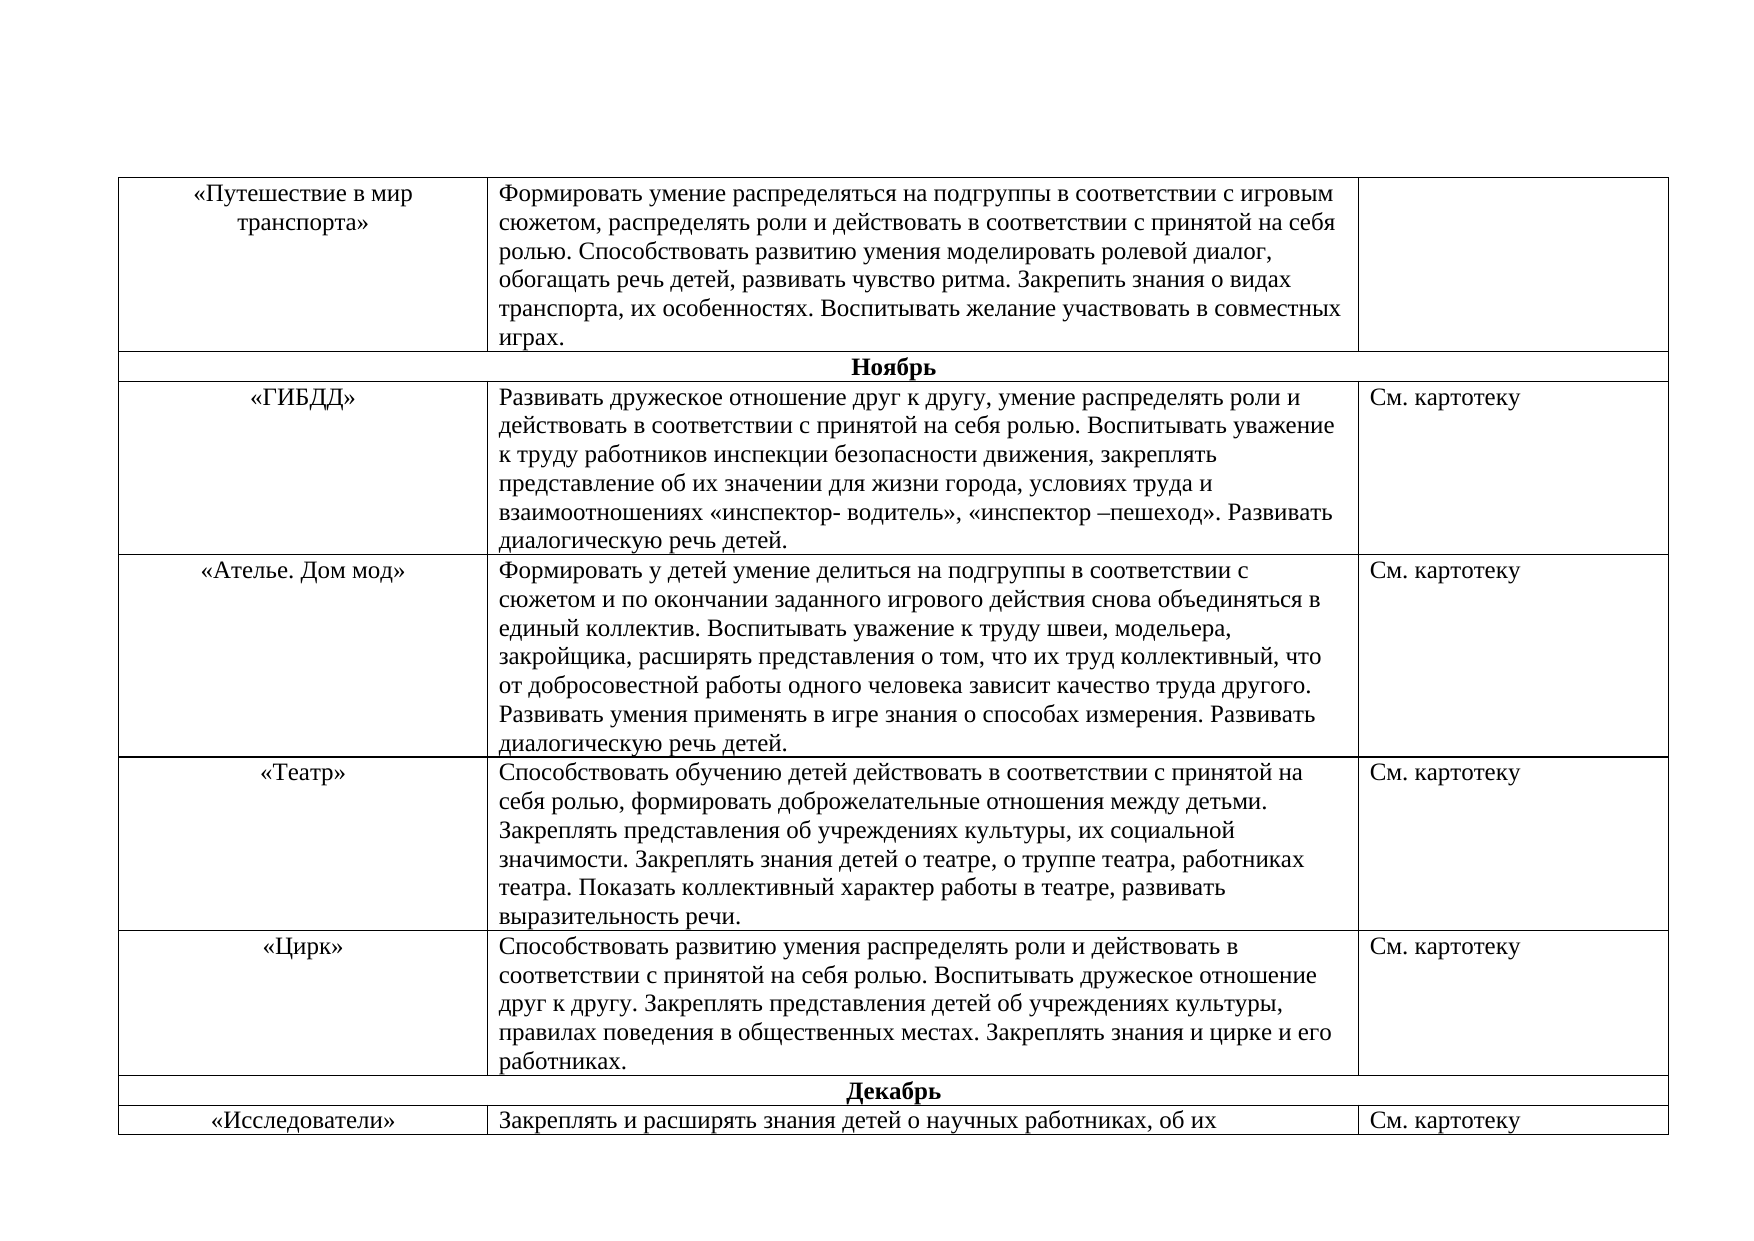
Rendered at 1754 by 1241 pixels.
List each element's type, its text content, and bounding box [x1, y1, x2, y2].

table_cell Ноябрь [119, 352, 1668, 381]
table_cell См. картотеку [1359, 758, 1668, 930]
table_cell «Исследователи» [119, 1106, 487, 1134]
table_cell «Путешествие в мир транспорта» [119, 178, 487, 351]
table_cell См. картотеку [1359, 931, 1668, 1075]
table_cell См. картотеку [1359, 382, 1668, 554]
table_cell См. картотеку [1359, 555, 1668, 756]
table_cell См. картотеку [1359, 1106, 1668, 1134]
table_cell Способствовать развитию умения распределять роли и действовать в соответствии с принятой на себя ролью. Воспитывать дружеское отношение друг к другу. Закреплять представления детей об учреждениях культуры, правилах поведения в общественных местах. Закреплять знания и цирке и его работниках. [488, 931, 1358, 1075]
table_cell «Цирк» [119, 931, 487, 1075]
table_cell Развивать дружеское отношение друг к другу, умение распределять роли и действовать в соответствии с принятой на себя ролью. Воспитывать уважение к труду работников инспекции безопасности движения, закреплять представление об их значении для жизни города, условиях труда и взаимоотношениях «инспектор- водитель», «инспектор –пешеход». Развивать диалогическую речь детей. [488, 382, 1358, 554]
table_cell «ГИБДД» [119, 382, 487, 554]
table_cell Способствовать обучению детей действовать в соответствии с принятой на себя ролью, формировать доброжелательные отношения между детьми. Закреплять представления об учреждениях культуры, их социальной значимости. Закреплять знания детей о театре, о труппе театра, работниках театра. Показать коллективный характер работы в театре, развивать выразительность речи. [488, 758, 1358, 930]
table_cell «Ателье. Дом мод» [119, 555, 487, 756]
table_cell «Театр» [119, 758, 487, 930]
table_cell Формировать умение распределяться на подгруппы в соответствии с игровым сюжетом, распределять роли и действовать в соответствии с принятой на себя ролью. Способствовать развитию умения моделировать ролевой диалог, обогащать речь детей, развивать чувство ритма. Закрепить знания о видах транспорта, их особенностях. Воспитывать желание участвовать в совместных играх. [488, 178, 1358, 351]
table_cell Формировать у детей умение делиться на подгруппы в соответствии с сюжетом и по окончании заданного игрового действия снова объединяться в единый коллектив. Воспитывать уважение к труду швеи, модельера, закройщика, расширять представления о том, что их труд коллективный, что от добросовестной работы одного человека зависит качество труда другого. Развивать умения применять в игре знания о способах измерения. Развивать диалогическую речь детей. [488, 555, 1358, 756]
table_cell [1359, 178, 1668, 351]
table_cell Декабрь [119, 1076, 1668, 1104]
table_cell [488, 1106, 1358, 1134]
